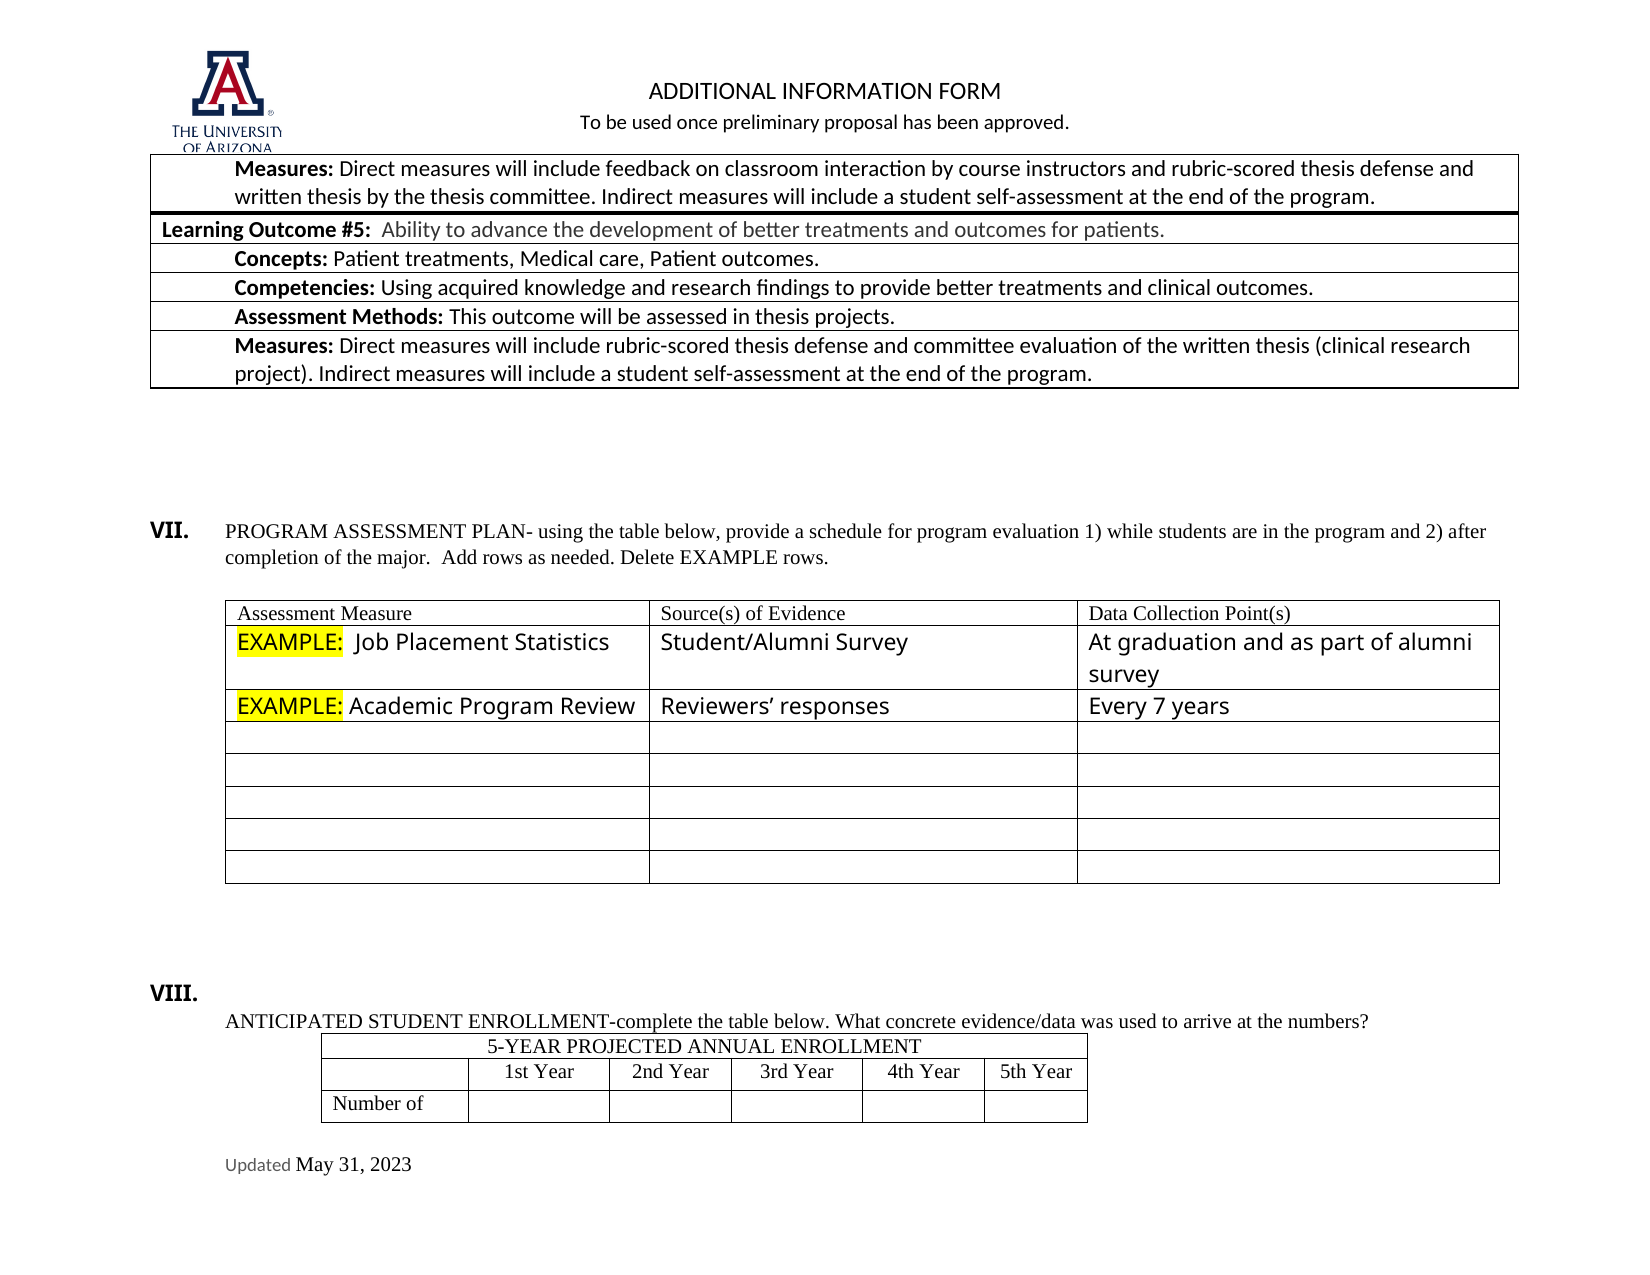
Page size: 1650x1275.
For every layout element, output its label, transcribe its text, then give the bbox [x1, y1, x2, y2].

table_cell [650, 787, 1077, 818]
table_cell Assessment Methods: This outcome will be assessed in thesis projects. [151, 302, 1518, 330]
table_cell [863, 1091, 984, 1122]
table_cell Concepts: Patient treatments, Medical care, Patient outcomes. [151, 244, 1518, 272]
table_cell [226, 722, 649, 753]
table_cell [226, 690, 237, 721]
table_cell Reviewers’ responses [650, 690, 1077, 721]
table_cell [650, 722, 1077, 753]
table_header [226, 601, 649, 625]
picture [171, 48, 282, 152]
table_cell Every 7 years [1078, 690, 1499, 721]
table_cell Measures: Direct measures will include feedback on classroom interaction by course instructors and rubric-scored thesis defense and written thesis by the thesis committee. Indirect measures will include a student self-assessment at the end of the program. [151, 155, 1518, 211]
table_cell [650, 754, 1077, 786]
table_header [322, 1034, 1087, 1058]
table_cell At graduation and as part of alumni survey [1078, 626, 1499, 689]
table_cell [610, 1059, 731, 1090]
table_cell [650, 819, 1077, 850]
table_cell [322, 1059, 468, 1090]
table_cell [732, 1091, 862, 1122]
table_cell EXAMPLE: Academic Program Review [343, 690, 649, 721]
table_cell [985, 1091, 1087, 1122]
table_cell [1078, 754, 1499, 786]
table_cell [226, 754, 649, 786]
table_cell [1078, 722, 1499, 753]
table_cell [226, 787, 649, 818]
table_cell Learning Outcome #5: Ability to advance the development of better treatments and outcomes for patients. [151, 215, 1518, 243]
table_cell [610, 1091, 731, 1122]
table_cell [1078, 819, 1499, 850]
table_cell [226, 851, 649, 882]
table_cell [732, 1059, 862, 1090]
table_cell [1078, 787, 1499, 818]
table_cell [1078, 851, 1499, 882]
table_cell Competencies: Using acquired knowledge and research findings to provide better treatments and clinical outcomes. [151, 273, 1518, 301]
table_header [1078, 601, 1499, 625]
table_cell [469, 1091, 609, 1122]
table_cell [650, 851, 1077, 882]
table_cell Student/Alumni Survey [650, 626, 1077, 689]
table_cell [226, 819, 649, 850]
table_cell [985, 1059, 1087, 1090]
table_cell EXAMPLE: Job Placement Statistics [226, 626, 649, 689]
table_cell [863, 1059, 984, 1090]
table_cell [469, 1059, 609, 1090]
table_cell Measures: Direct measures will include rubric-scored thesis defense and committee evaluation of the written thesis (clinical research project). Indirect measures will include a student self-assessment at the end of the program. [151, 331, 1518, 387]
